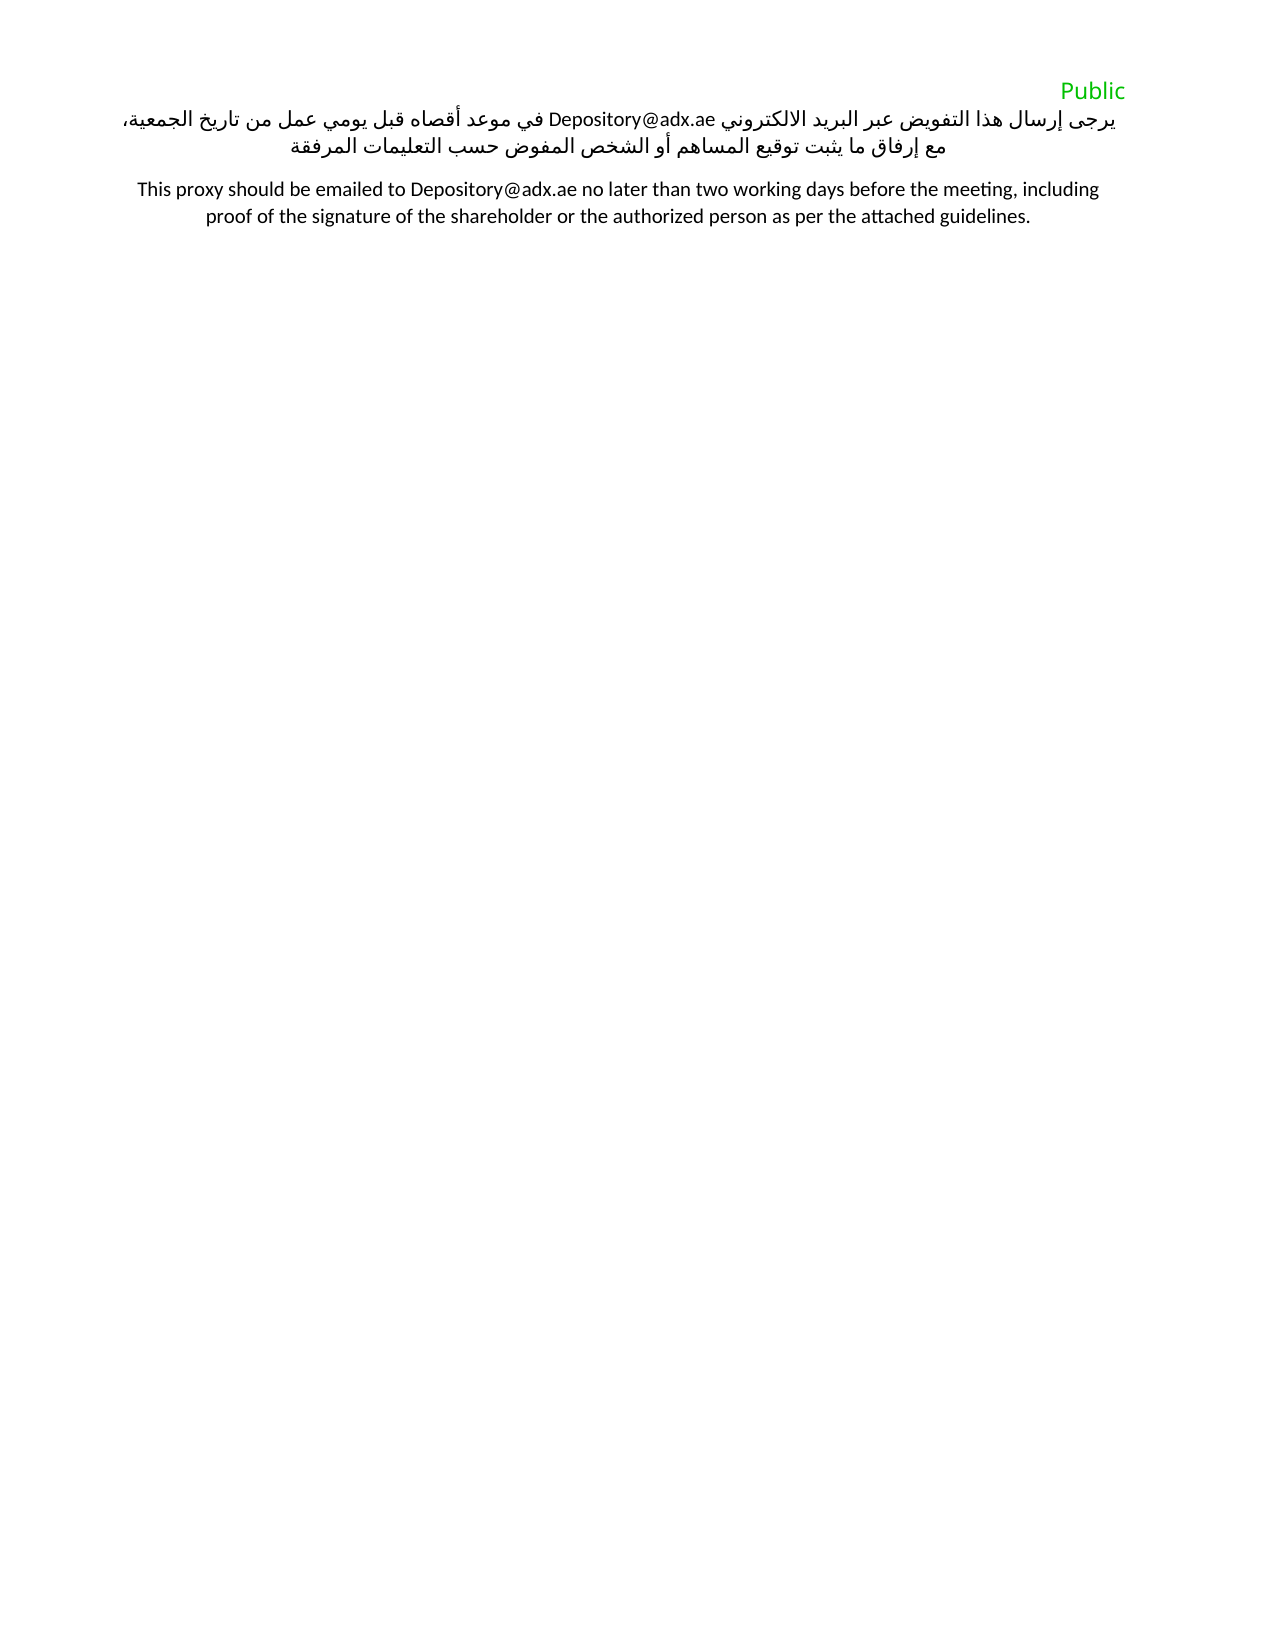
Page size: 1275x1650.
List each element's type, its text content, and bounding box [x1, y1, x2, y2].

text This proxy should be emailed to Depository@adx.ae no later than two working days before the meeting, including proof of the signature of the shareholder or the authorized person as per the attached guidelines. [112, 176, 1125, 229]
text يرجى إرسال هذا التفويض عبر البريد الالكتروني Depository@adx.ae في موعد أقصاه قبل يومي عمل من تاريخ الجمعية، مع إرفاق ما يثبت توقيع المساهم أو الشخص المفوض حسب التعليمات المرفقة [112, 106, 1125, 158]
